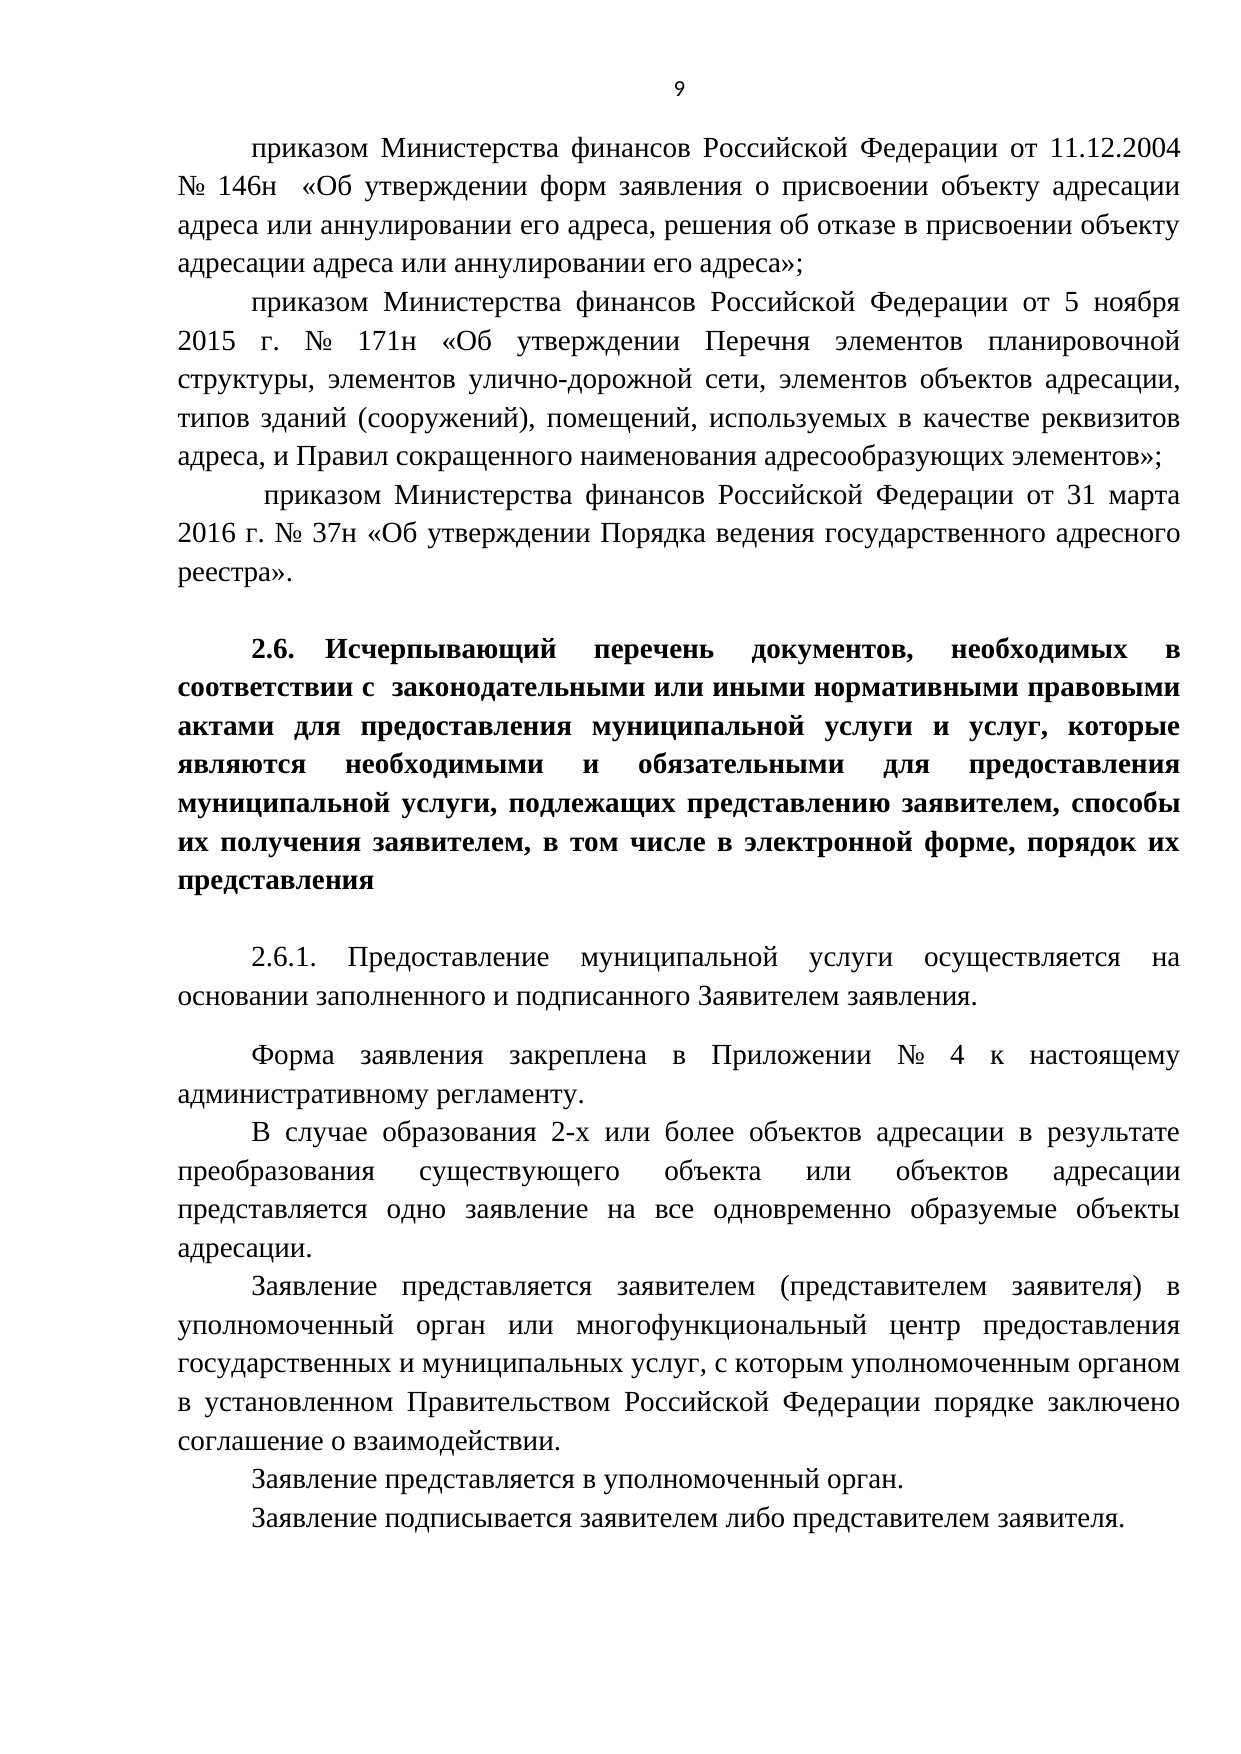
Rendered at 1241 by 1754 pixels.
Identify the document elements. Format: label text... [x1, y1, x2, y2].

text Заявление подписывается заявителем либо представителем заявителя. [177, 1500, 1181, 1533]
text Заявление представляется заявителем (представителем заявителя) в уполномоченный орган или многофункциональный центр предоставления государственных и муниципальных услуг, с которым уполномоченным органом в установленном Правительством Российской Федерации порядке заключено соглашение о взаимодействии. [177, 1268, 1181, 1456]
text 2.6.1. Предоставление муниципальной услуги осуществляется на основании заполненного и подписанного Заявителем заявления. [177, 939, 1181, 1011]
text Заявление представляется в уполномоченный орган. [177, 1461, 1181, 1495]
text приказом Министерства финансов Российской Федерации от 11.12.2004 № 146н «Об утверждении форм заявления о присвоении объекту адресации адреса или аннулировании его адреса, решения об отказе в присвоении объекту адресации адреса или аннулировании его адреса»; [177, 130, 1181, 279]
text В случае образования 2-х или более объектов адресации в результате преобразования существующего объекта или объектов адресации представляется одно заявление на все одновременно образуемые объекты адресации. [177, 1114, 1181, 1263]
text приказом Министерства финансов Российской Федерации от 5 ноября 2015 г. № 171н «Об утверждении Перечня элементов планировочной структуры, элементов улично-дорожной сети, элементов объектов адресации, типов зданий (сооружений), помещений, используемых в качестве реквизитов адреса, и Правил сокращенного наименования адресообразующих элементов»; [177, 284, 1181, 472]
text приказом Министерства финансов Российской Федерации от 31 марта 2016 г. № 37н «Об утверждении Порядка ведения государственного адресного реестра». [177, 477, 1181, 587]
list Исчерпывающий перечень документов, необходимых в соответствии с законодательными или иными нормативными правовыми актами для предоставления муниципальной услуги и услуг, которые являются необходимыми и обязательными для предоставления муниципальной услуги, подлежащих представлению заявителем, способы их получения заявителем, в том числе в электронной форме, порядок их представления [177, 631, 1181, 896]
text Форма заявления закреплена в Приложении № 4 к настоящему административному регламенту. [177, 1037, 1181, 1109]
